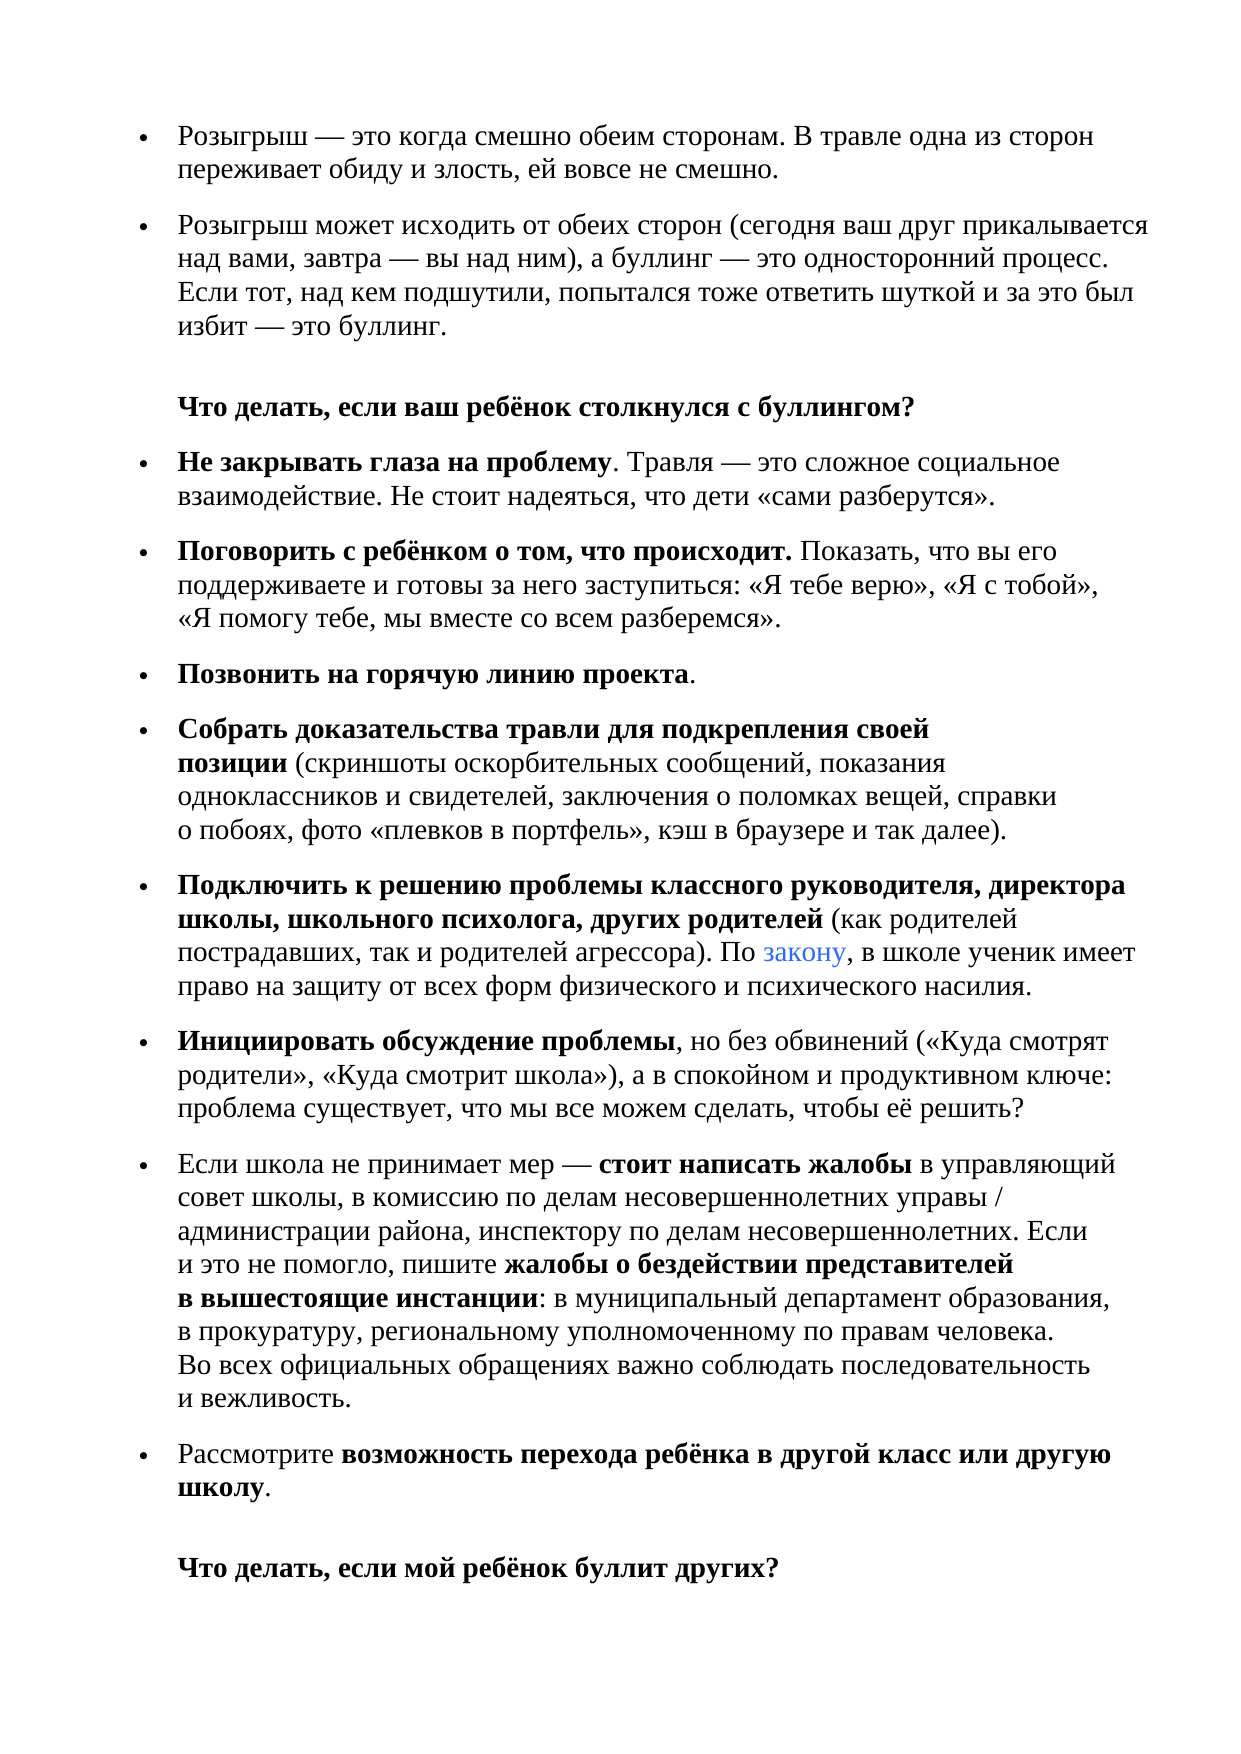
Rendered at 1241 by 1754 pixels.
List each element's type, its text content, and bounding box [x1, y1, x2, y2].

list Не закрывать глаза на проблему. Травля — это сложное социальное взаимодействие. Не стоит надеяться, что дети «сами разберутся». [140, 444, 1152, 511]
list Розыгрыш может исходить от обеих сторон (сегодня ваш друг прикалывается над вами, завтра — вы над ним), а буллинг — это односторонний процесс. Если тот, над кем подшутили, попытался тоже ответить шуткой и за это был избит — это буллинг. [140, 207, 1152, 341]
list Позвонить на горячую линию проекта. [140, 656, 1152, 689]
list Если школа не принимает мер — стоит написать жалобы в управляющий совет школы, в комиссию по делам несовершеннолетних управы / администрации района, инспектору по делам несовершеннолетних. Если и это не помогло, пишите жалобы о бездействии представителей в вышестоящие инстанции: в муниципальный департамент образования, в прокуратуру, региональному уполномоченному по правам человека. Во всех официальных обращениях важно соблюдать последовательность и вежливость. [140, 1146, 1152, 1414]
list Инициировать обсуждение проблемы, но без обвинений («Куда смотрят родители», «Куда смотрит школа»), а в спокойном и продуктивном ключе: проблема существует, что мы все можем сделать, чтобы её решить? [140, 1023, 1152, 1124]
list Подключить к решению проблемы классного руководителя, директора школы, школьного психолога, других родителей (как родителей пострадавших, так и родителей агрессора). По закону, в школе ученик имеет право на защиту от всех форм физического и психического насилия. [140, 867, 1152, 1001]
list Поговорить с ребёнком о том, что происходит. Показать, что вы его поддерживаете и готовы за него заступиться: «Я тебе верю», «Я с тобой», «Я помогу тебе, мы вместе со всем разберемся». [140, 533, 1152, 634]
list Розыгрыш — это когда смешно обеим сторонам. В травле одна из сторон переживает обиду и злость, ей вовсе не смешно. [140, 118, 1152, 185]
text Что делать, если мой ребёнок буллит других? [177, 1534, 1152, 1584]
list Собрать доказательства травли для подкрепления своей позиции (скриншоты оскорбительных сообщений, показания одноклассников и свидетелей, заключения о поломках вещей, справки о побоях, фото «плевков в портфель», кэш в браузере и так далее). [140, 711, 1152, 845]
list Рассмотрите возможность перехода ребёнка в другой класс или другую школу. [140, 1436, 1152, 1503]
text Что делать, если ваш ребёнок столкнулся с буллингом? [177, 372, 1152, 422]
